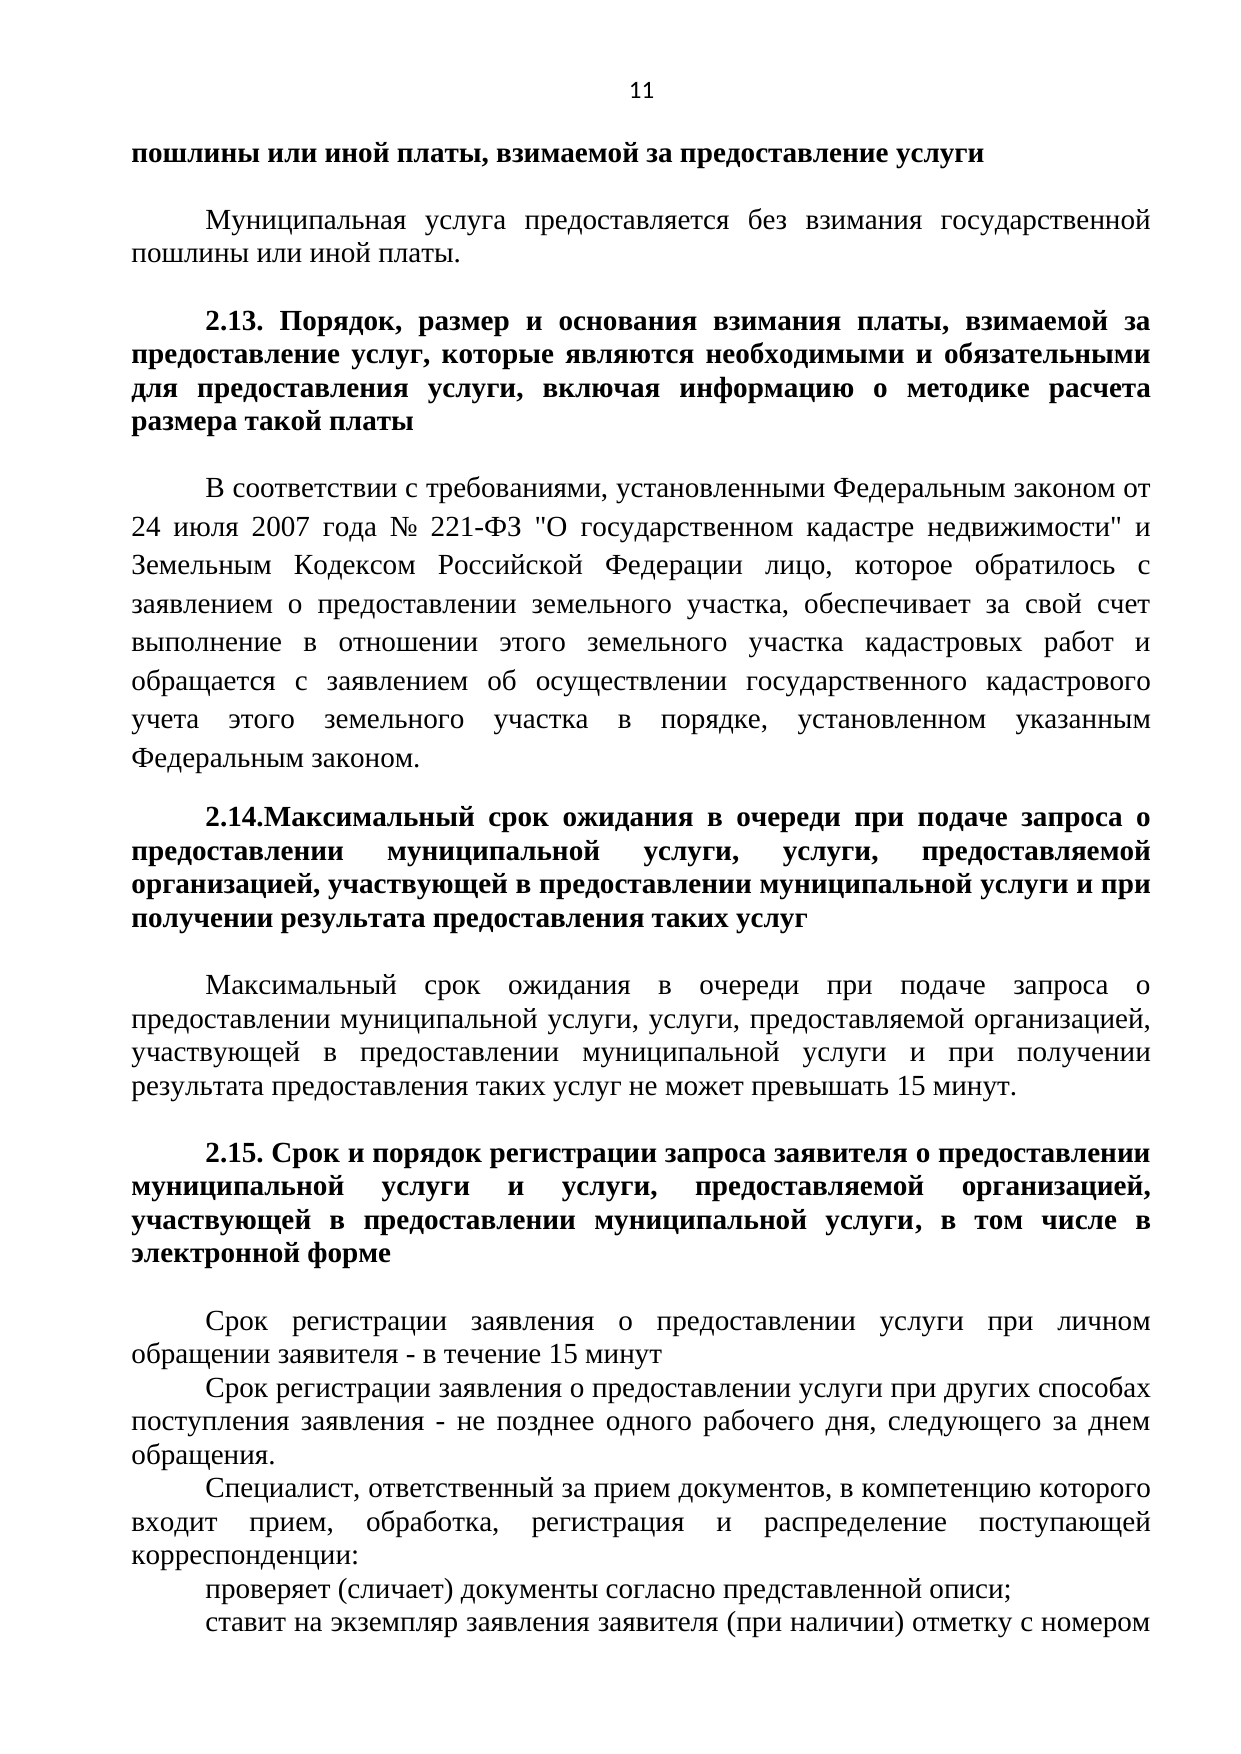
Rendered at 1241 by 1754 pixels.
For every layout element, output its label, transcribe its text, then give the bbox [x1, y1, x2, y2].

text 2.14.Максимальный срок ожидания в очереди при подаче запроса о предоставлении муниципальной услуги, услуги, предоставляемой организацией, участвующей в предоставлении муниципальной услуги и при получении результата предоставления таких услуг [131, 799, 1152, 934]
text Специалист, ответственный за прием документов, в компетенцию которого входит прием, обработка, регистрация и распределение поступающей корреспонденции: [131, 1470, 1152, 1571]
text Срок регистрации заявления о предоставлении услуги при личном обращении заявителя - в течение 15 минут [131, 1303, 1152, 1370]
text 2.15. Срок и порядок регистрации запроса заявителя о предоставлении муниципальной услуги и услуги, предоставляемой организацией, участвующей в предоставлении муниципальной услуги, в том числе в электронной форме [131, 1135, 1152, 1269]
text проверяет (сличает) документы согласно представленной описи; [131, 1571, 1152, 1604]
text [131, 135, 1152, 168]
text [131, 1604, 1152, 1638]
text В соответствии с требованиями, установленными Федеральным законом от 24 июля 2007 года № 221-ФЗ "О государственном кадастре недвижимости" и Земельным Кодексом Российской Федерации лицо, которое обратилось с заявлением о предоставлении земельного участка, обеспечивает за свой счет выполнение в отношении этого земельного участка кадастровых работ и обращается с заявлением об осуществлении государственного кадастрового учета этого земельного участка в порядке, установленном указанным Федеральным законом. [131, 470, 1152, 774]
text Срок регистрации заявления о предоставлении услуги при других способах поступления заявления - не позднее одного рабочего дня, следующего за днем обращения. [131, 1370, 1152, 1470]
text Муниципальная услуга предоставляется без взимания государственной пошлины или иной платы. [131, 202, 1152, 269]
text Максимальный срок ожидания в очереди при подаче запроса о предоставлении муниципальной услуги, услуги, предоставляемой организацией, участвующей в предоставлении муниципальной услуги и при получении результата предоставления таких услуг не может превышать 15 минут. [131, 967, 1152, 1101]
text 2.13. Порядок, размер и основания взимания платы, взимаемой за предоставление услуг, которые являются необходимыми и обязательными для предоставления услуги, включая информацию о методике расчета размера такой платы [131, 303, 1152, 437]
